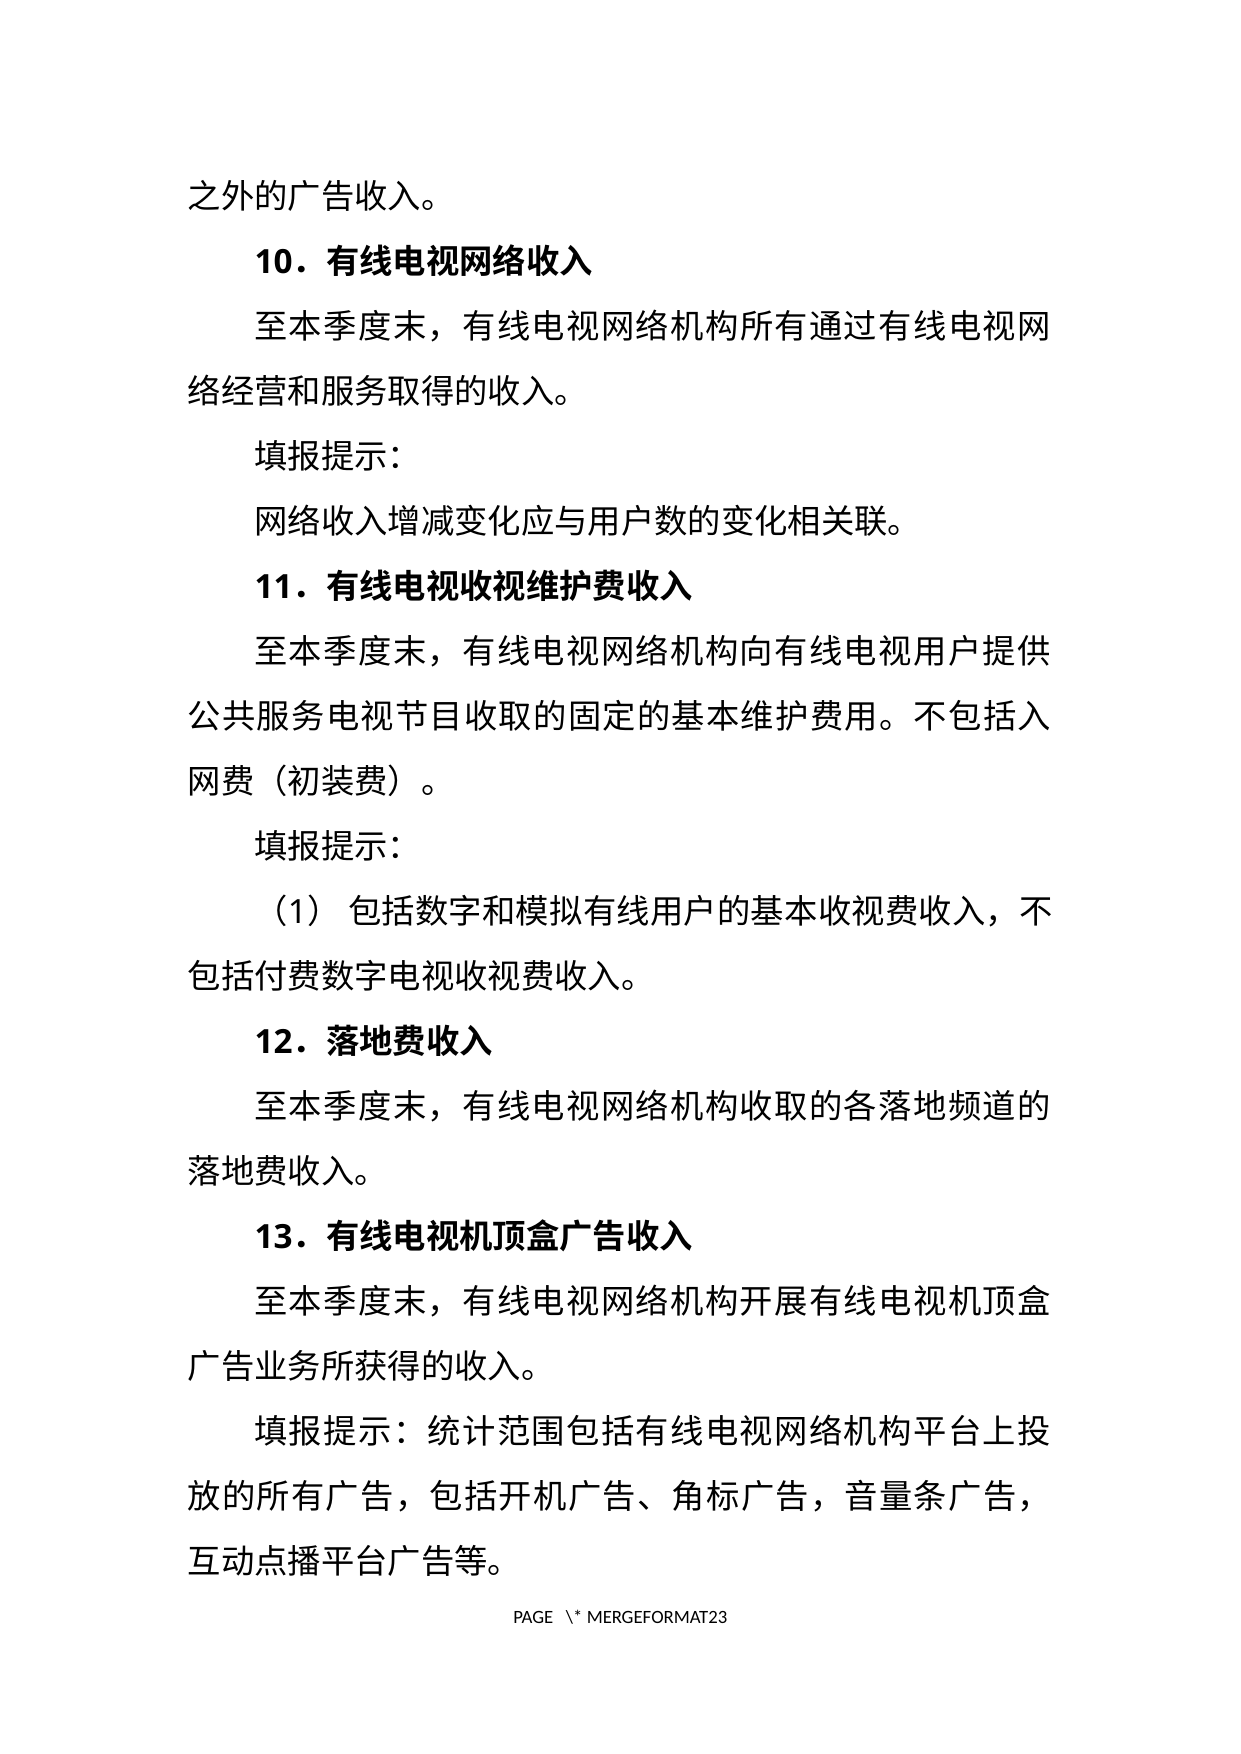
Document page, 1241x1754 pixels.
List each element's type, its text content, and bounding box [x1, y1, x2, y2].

text 13．有线电视机顶盒广告收入 [187, 1202, 1053, 1267]
text 至本季度末，有线电视网络机构所有通过有线电视网络经营和服务取得的收入。 [187, 292, 1053, 422]
text 网络收入增减变化应与用户数的变化相关联。 [187, 487, 1053, 552]
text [187, 162, 1053, 227]
text 10．有线电视网络收入 [187, 227, 1053, 292]
text （1） 包括数字和模拟有线用户的基本收视费收入，不包括付费数字电视收视费收入。 [187, 877, 1053, 1007]
text 至本季度末，有线电视网络机构收取的各落地频道的落地费收入。 [187, 1072, 1053, 1202]
text 填报提示：统计范围包括有线电视网络机构平台上投放的所有广告，包括开机广告、角标广告，音量条广告，互动点播平台广告等。 [187, 1397, 1053, 1592]
text 至本季度末，有线电视网络机构开展有线电视机顶盒广告业务所获得的收入。 [187, 1267, 1053, 1397]
text 11．有线电视收视维护费收入 [187, 552, 1053, 617]
text 至本季度末，有线电视网络机构向有线电视用户提供公共服务电视节目收取的固定的基本维护费用。不包括入网费（初装费）。 [187, 617, 1053, 812]
text 填报提示： [187, 812, 1053, 877]
text 填报提示： [187, 422, 1053, 487]
text 12．落地费收入 [187, 1007, 1053, 1072]
